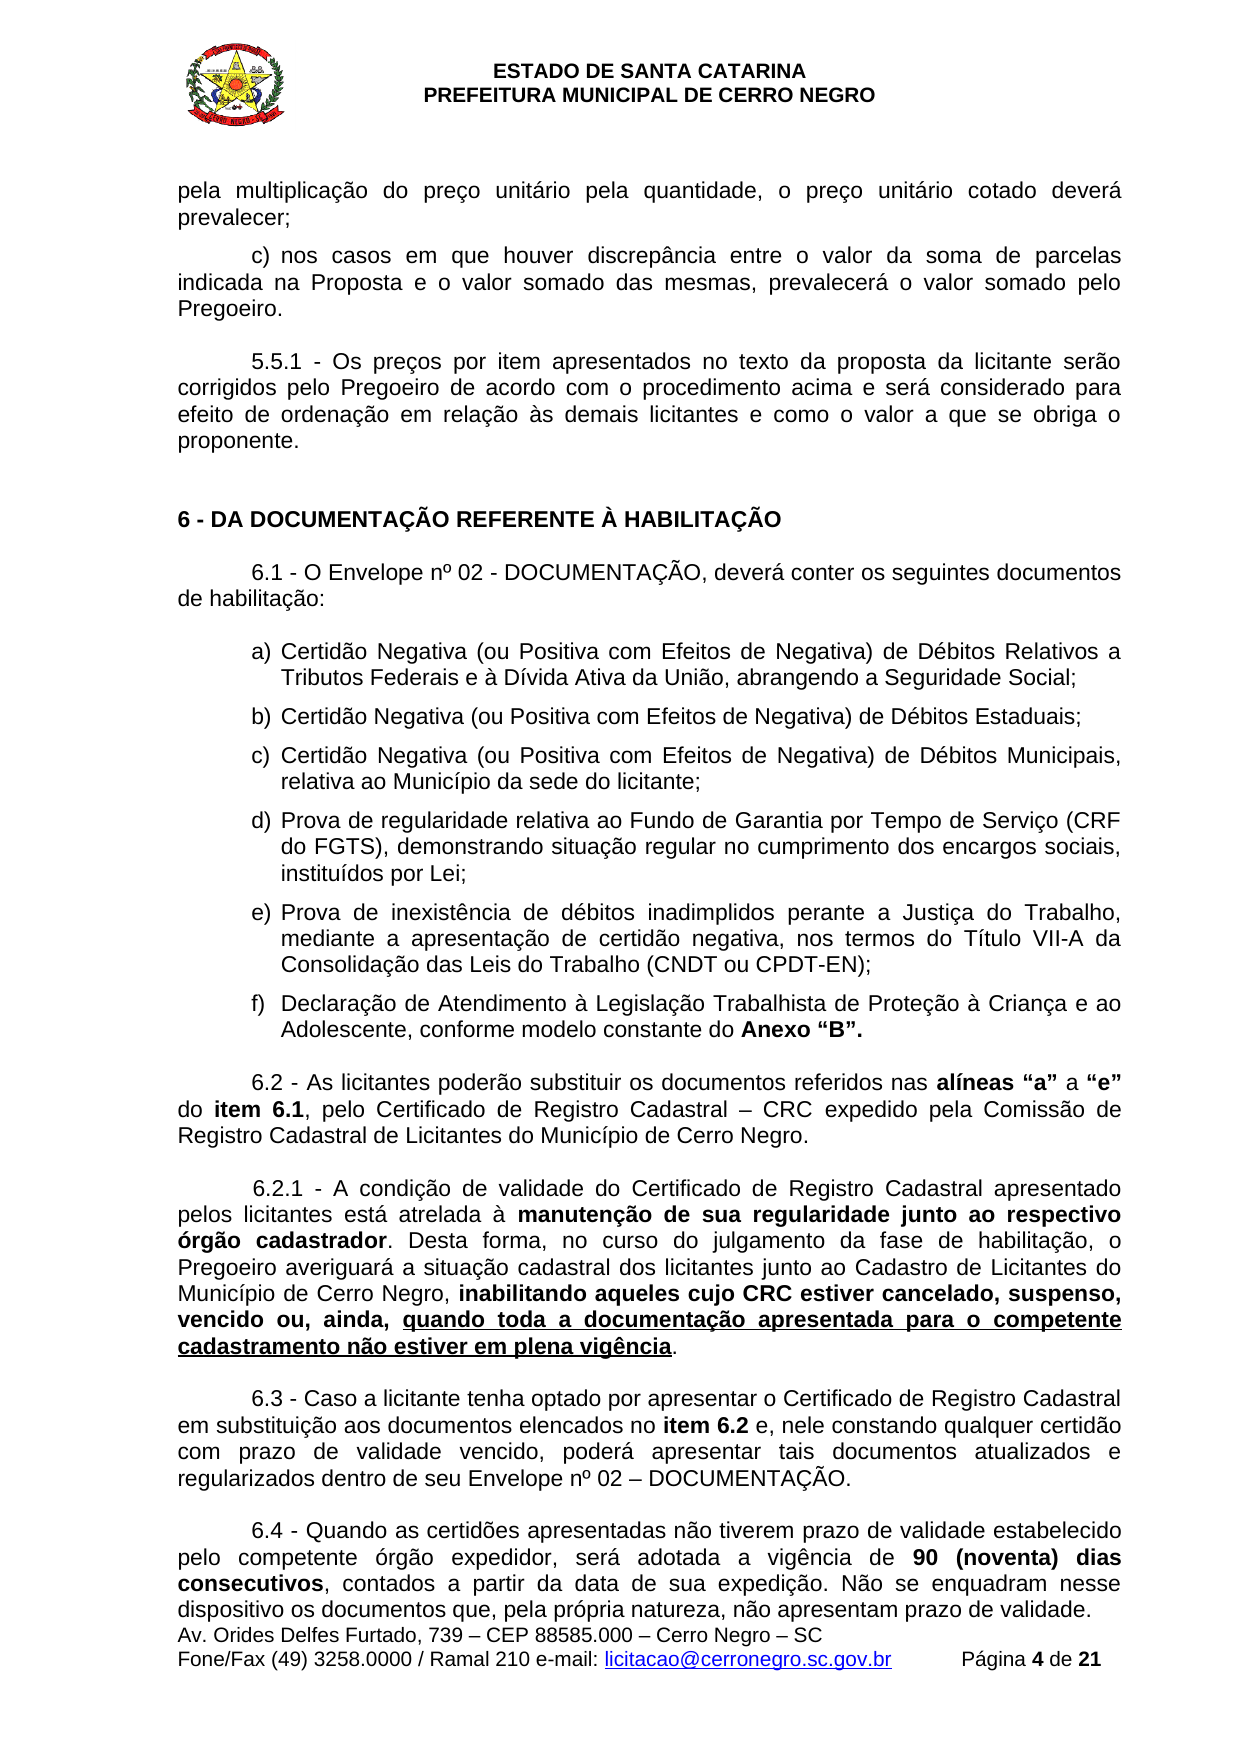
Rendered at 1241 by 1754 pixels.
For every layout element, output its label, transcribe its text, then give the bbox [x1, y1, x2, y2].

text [177, 177, 1122, 230]
text 6.2.1 - A condição de validade do Certificado de Registro Cadastral apresentado pelos licitantes está atrelada à manutenção de sua regularidade junto ao respectivo órgão cadastrador. Desta forma, no curso do julgamento da fase de habilitação, o Pregoeiro averiguará a situação cadastral dos licitantes junto ao Cadastro de Licitantes do Município de Cerro Negro, inabilitando aqueles cujo CRC estiver cancelado, suspenso, vencido ou, ainda, quando toda a documentação apresentada para o competente cadastramento não estiver em plena vigência. [177, 1174, 1122, 1359]
text 6.2 - As licitantes poderão substituir os documentos referidos nas alíneas “a” a “e” do item 6.1, pelo Certificado de Registro Cadastral – CRC expedido pela Comissão de Registro Cadastral de Licitantes do Município de Cerro Negro. [177, 1069, 1122, 1148]
text 6.4 - Quando as certidões apresentadas não tiverem prazo de validade estabelecido pelo competente órgão expedidor, será adotada a vigência de 90 (noventa) dias consecutivos, contados a partir da data de sua expedição. Não se enquadram nesse dispositivo os documentos que, pela própria natureza, não apresentam prazo de validade. [177, 1517, 1122, 1623]
list Declaração de Atendimento à Legislação Trabalhista de Proteção à Criança e ao Adolescente, conforme modelo constante do Anexo “B”. [251, 990, 1122, 1043]
list Certidão Negativa (ou Positiva com Efeitos de Negativa) de Débitos Municipais, relativa ao Município da sede do licitante; [251, 742, 1122, 794]
list Prova de regularidade relativa ao Fundo de Garantia por Tempo de Serviço (CRF do FGTS), demonstrando situação regular no cumprimento dos encargos sociais, instituídos por Lei; [251, 807, 1122, 886]
text 6.3 - Caso a licitante tenha optado por apresentar o Certificado de Registro Cadastral em substituição aos documentos elencados no item 6.2 e, nele constando qualquer certidão com prazo de validade vencido, poderá apresentar tais documentos atualizados e regularizados dentro de seu Envelope nº 02 – DOCUMENTAÇÃO. [177, 1385, 1122, 1491]
text 6.1 - O Envelope nº 02 - DOCUMENTAÇÃO, deverá conter os seguintes documentos de habilitação: [177, 559, 1122, 611]
text 5.5.1 - Os preços por item apresentados no texto da proposta da licitante serão corrigidos pelo Pregoeiro de acordo com o procedimento acima e será considerado para efeito de ordenação em relação às demais licitantes e como o valor a que se obriga o proponente. [177, 348, 1122, 453]
picture [177, 40, 296, 131]
list Prova de inexistência de débitos inadimplidos perante a Justiça do Trabalho, mediante a apresentação de certidão negativa, nos termos do Título VII-A da Consolidação das Leis do Trabalho (CNDT ou CPDT-EN); [251, 898, 1122, 978]
list Certidão Negativa (ou Positiva com Efeitos de Negativa) de Débitos Relativos a Tributos Federais e à Dívida Ativa da União, abrangendo a Seguridade Social; [251, 638, 1122, 690]
text 6 - DA DOCUMENTAÇÃO REFERENTE À HABILITAÇÃO [177, 506, 1122, 532]
list Certidão Negativa (ou Positiva com Efeitos de Negativa) de Débitos Estaduais; [251, 703, 1122, 729]
text c) nos casos em que houver discrepância entre o valor da soma de parcelas indicada na Proposta e o valor somado das mesmas, prevalecerá o valor somado pelo Pregoeiro. [177, 242, 1122, 321]
